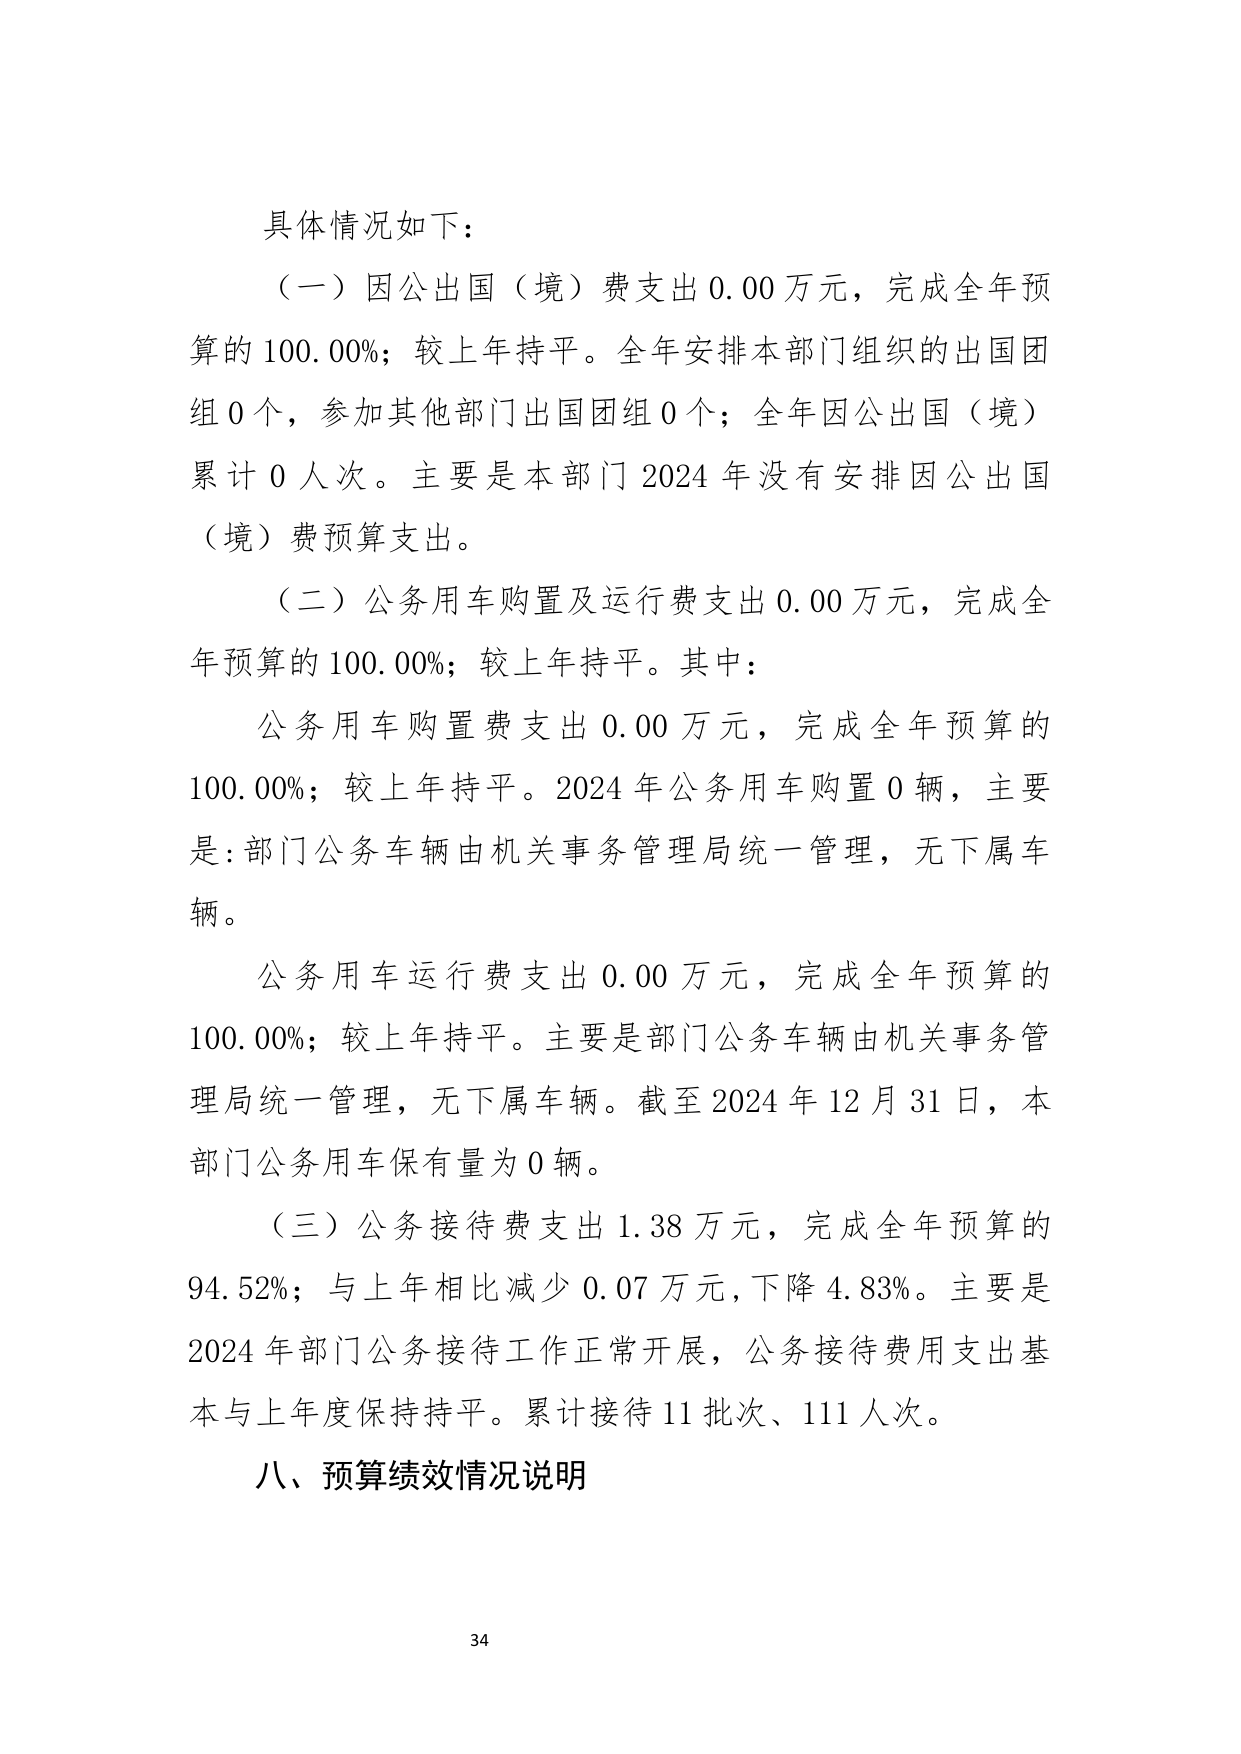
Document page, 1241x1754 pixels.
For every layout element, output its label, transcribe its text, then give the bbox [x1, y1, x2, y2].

text 具体情况如下： [187, 187, 1053, 249]
text 八、预算绩效情况说明 [187, 1437, 1053, 1499]
text 公务用车购置费支出0.00万元，完成全年预算的100.00%；较上年持平。2024年公务用车购置0辆，主要是:部门公务车辆由机关事务管理局统一管理，无下属车辆。 [187, 687, 1053, 937]
text （一）因公出国（境）费支出0.00万元，完成全年预算的100.00%；较上年持平。全年安排本部门组织的出国团组0个，参加其他部门出国团组0个；全年因公出国（境）累计0人次。主要是本部门2024年没有安排因公出国（境）费预算支出。 [187, 249, 1053, 562]
text 公务用车运行费支出0.00万元，完成全年预算的100.00%；较上年持平。主要是部门公务车辆由机关事务管理局统一管理，无下属车辆。截至2024年12月31日，本部门公务用车保有量为0辆。 [187, 937, 1053, 1187]
list 公务接待费支出1.38万元，完成全年预算的94.52%；与上年相比减少0.07万元,下降4.83%。主要是2024年部门公务接待工作正常开展，公务接待费用支出基本与上年度保持持平。累计接待11批次、111人次。 [187, 1187, 1053, 1437]
text （二）公务用车购置及运行费支出0.00万元，完成全年预算的100.00%；较上年持平。其中： [187, 562, 1053, 687]
